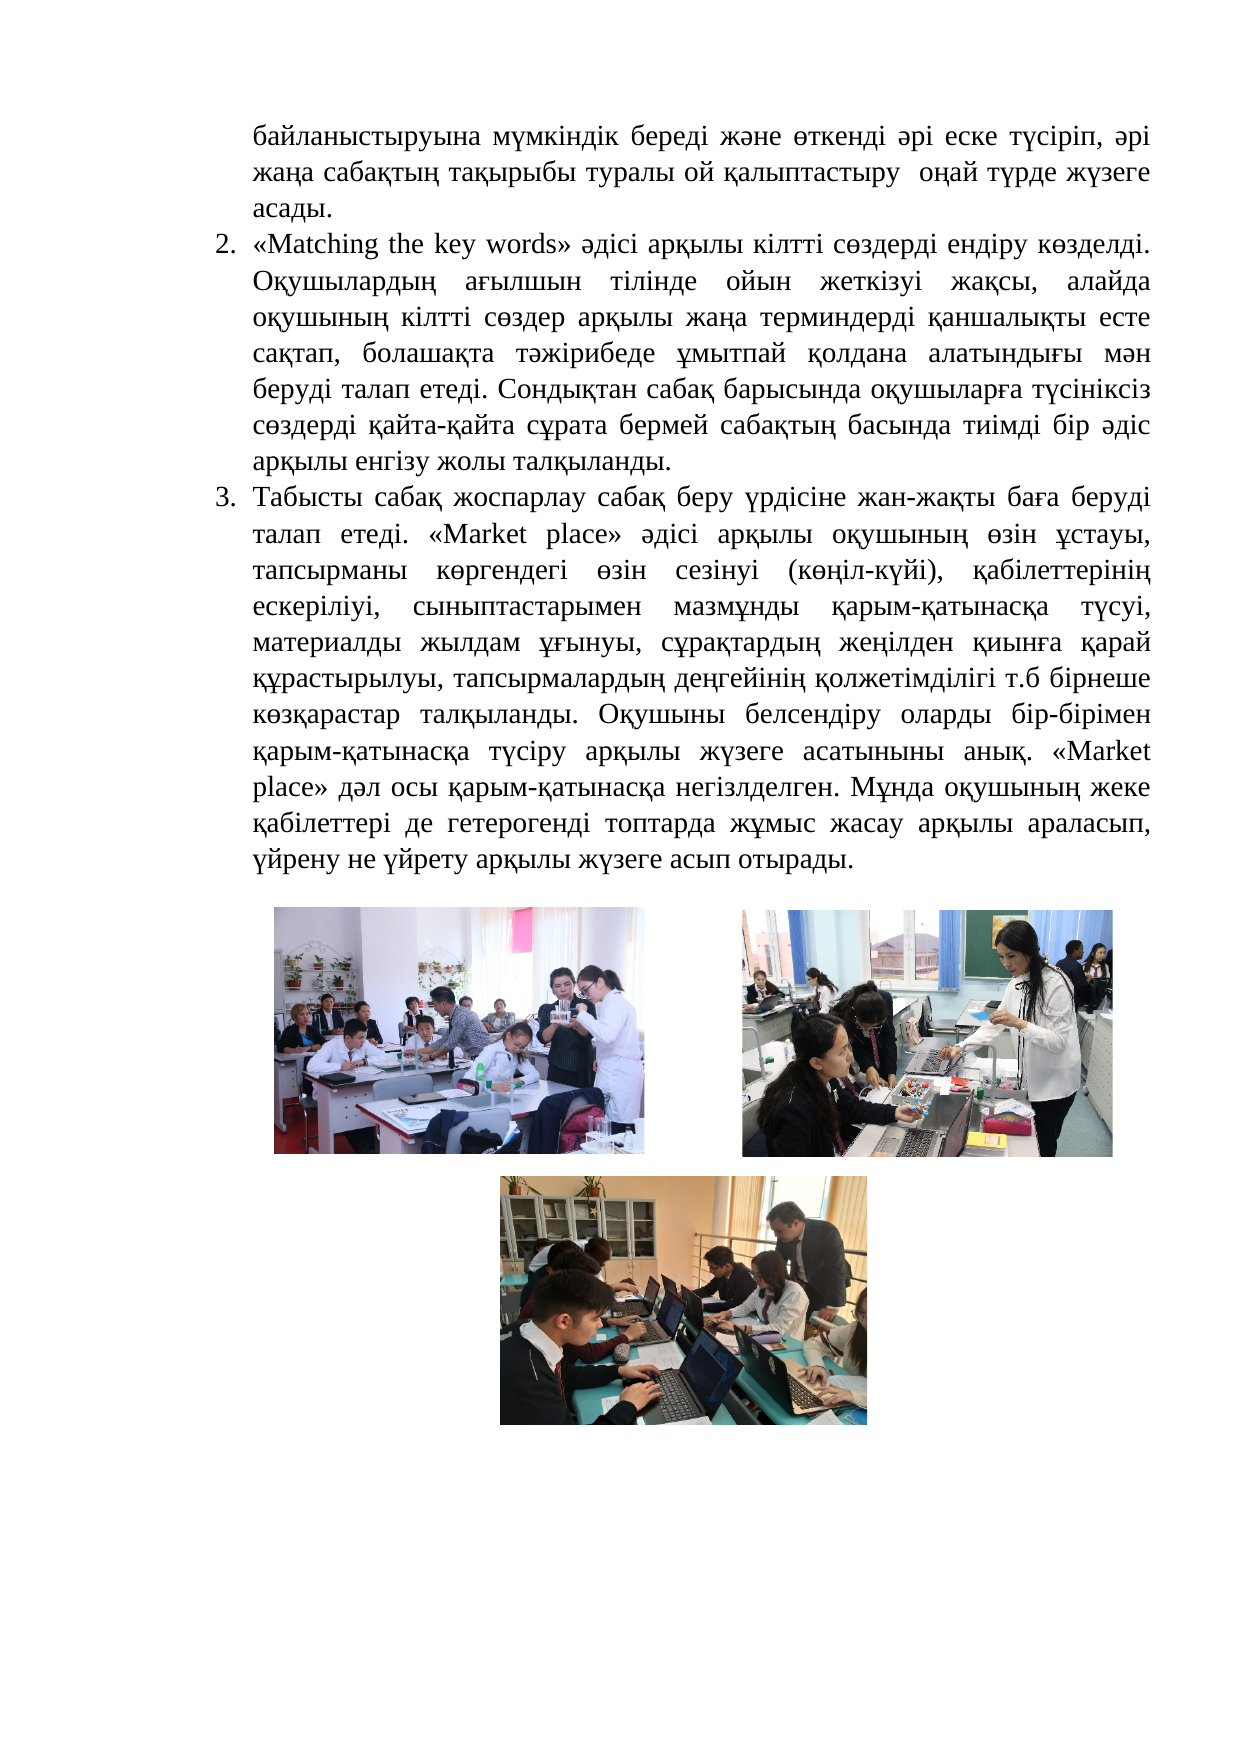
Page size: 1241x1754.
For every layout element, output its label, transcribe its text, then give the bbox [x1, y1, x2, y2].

picture [742, 910, 1113, 1157]
list «Matching the key words» әдісі арқылы кілтті сөздерді ендіру көзделді. Оқушылардың ағылшын тілінде ойын жеткізуі жақсы, алайда оқушының кілтті сөздер арқылы жаңа терминдерді қаншалықты есте сақтап, болашақта тәжірибеде ұмытпай қолдана алатындығы мән беруді талап етеді. Сондықтан сабақ барысында оқушыларға түсініксіз сөздерді қайта-қайта сұрата бермей сабақтың басында тиімді бір әдіс арқылы енгізу жолы талқыланды. [215, 227, 1152, 477]
list Табысты сабақ жоспарлау сабақ беру үрдісіне жан-жақты баға беруді талап етеді. «Market place» әдісі арқылы оқушының өзін ұстауы, тапсырманы көргендегі өзін сезінуі (көңіл-күйі), қабілеттерінің ескеріліуі, сыныптастарымен мазмұнды қарым-қатынасқа түсуі, материалды жылдам ұғынуы, сұрақтардың жеңілден қиынға қарай құрастырылуы, тапсырмалардың деңгейінің қолжетімділігі т.б бірнеше көзқарастар талқыланды. Оқушыны белсендіру оларды бір-бірімен қарым-қатынасқа түсіру арқылы жүзеге асатыныны анық. «Market place» дәл осы қарым-қатынасқа негізлделген. Мұнда оқушының жеке қабілеттері де гетерогенді топтарда жұмыс жасау арқылы араласып, үйрену не үйрету арқылы жүзеге асып отырады. [215, 479, 1152, 874]
picture [274, 907, 645, 1154]
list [215, 118, 1152, 224]
picture [500, 1176, 868, 1425]
